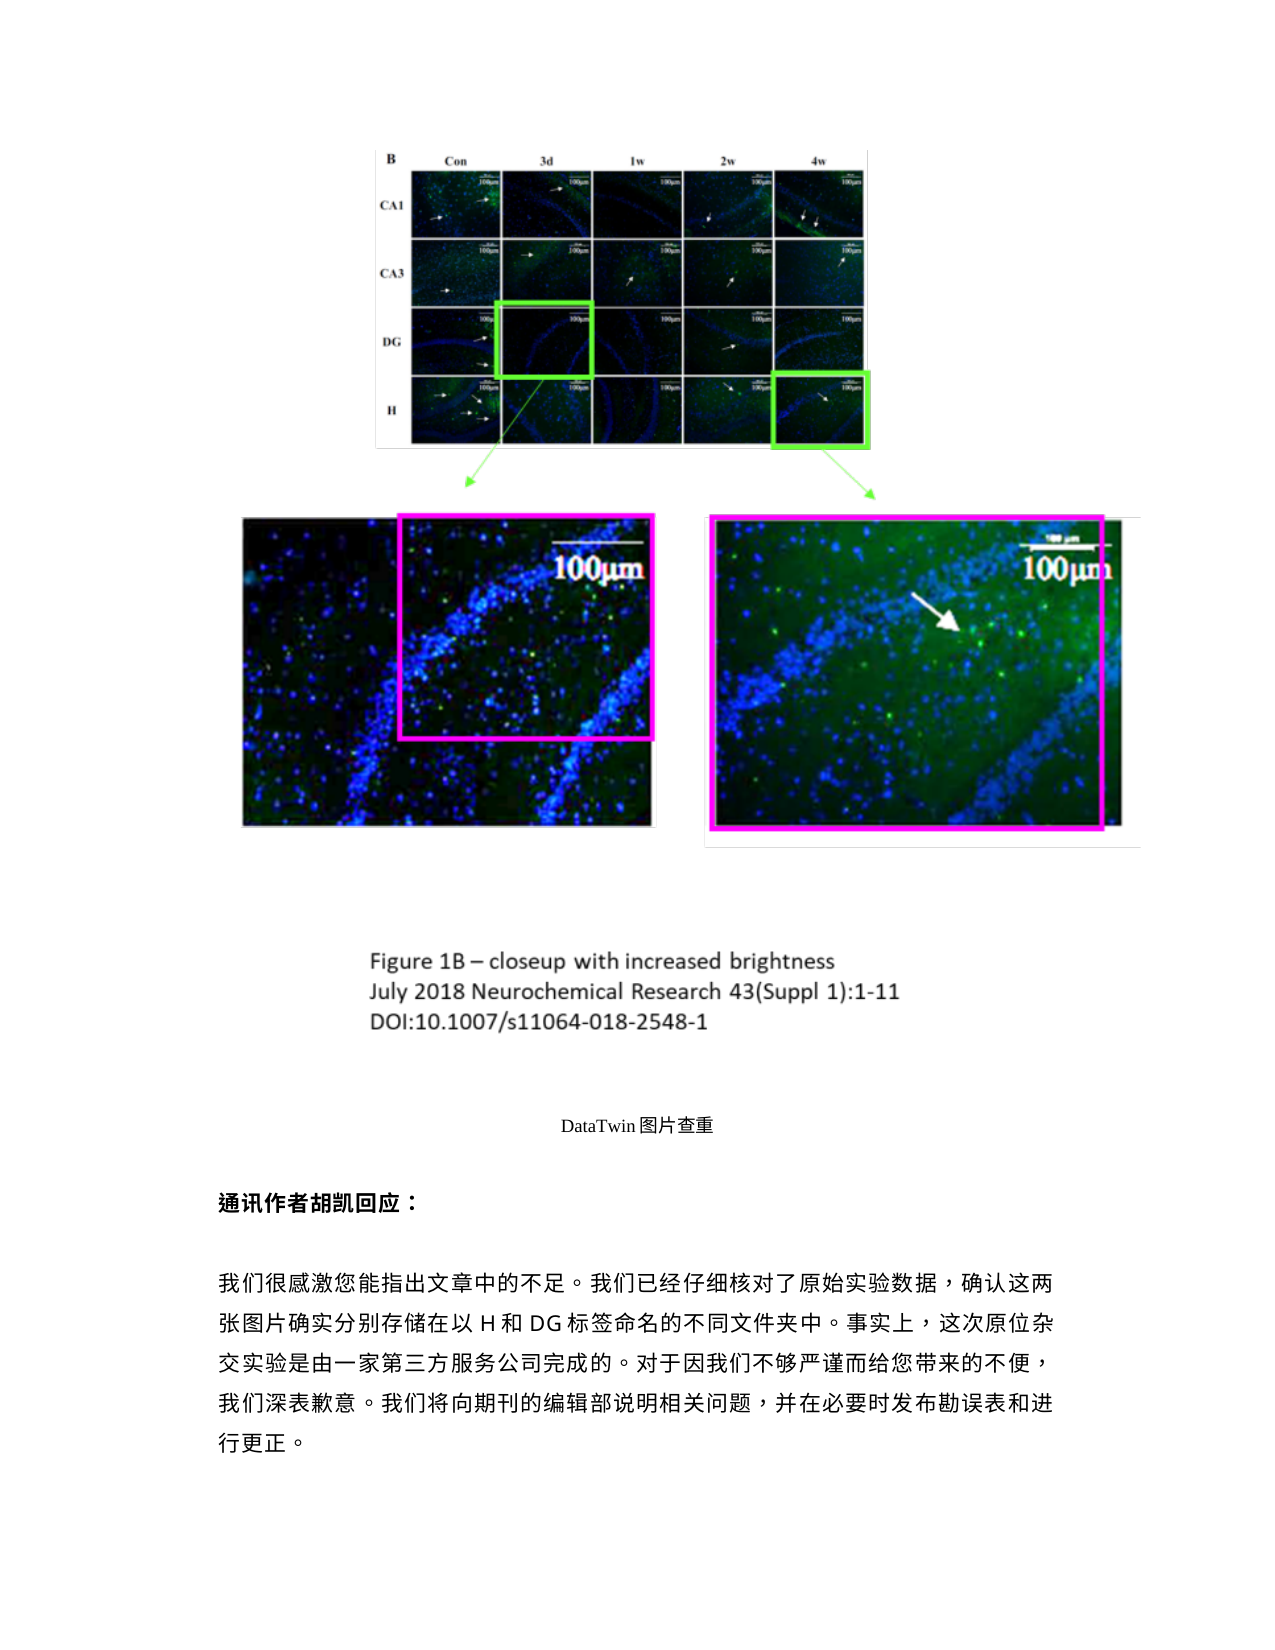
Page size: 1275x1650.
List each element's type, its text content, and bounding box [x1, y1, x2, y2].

text 我们很感激您能指出文章中的不足。我们已经仔细核对了原始实验数据，确认这两张图片确实分别存储在以H和DG标签命名的不同文件夹中。事实上，这次原位杂交实验是由一家第三方服务公司完成的。对于因我们不够严谨而给您带来的不便，我们深表歉意。我们将向期刊的编辑部说明相关问题，并在必要时发布勘误表和进行更正。 [219, 1258, 1056, 1458]
text DataTwin图片查重 [219, 1098, 1056, 1138]
picture [240, 150, 1141, 1052]
text 通讯作者胡凯回应： [219, 1178, 1056, 1218]
